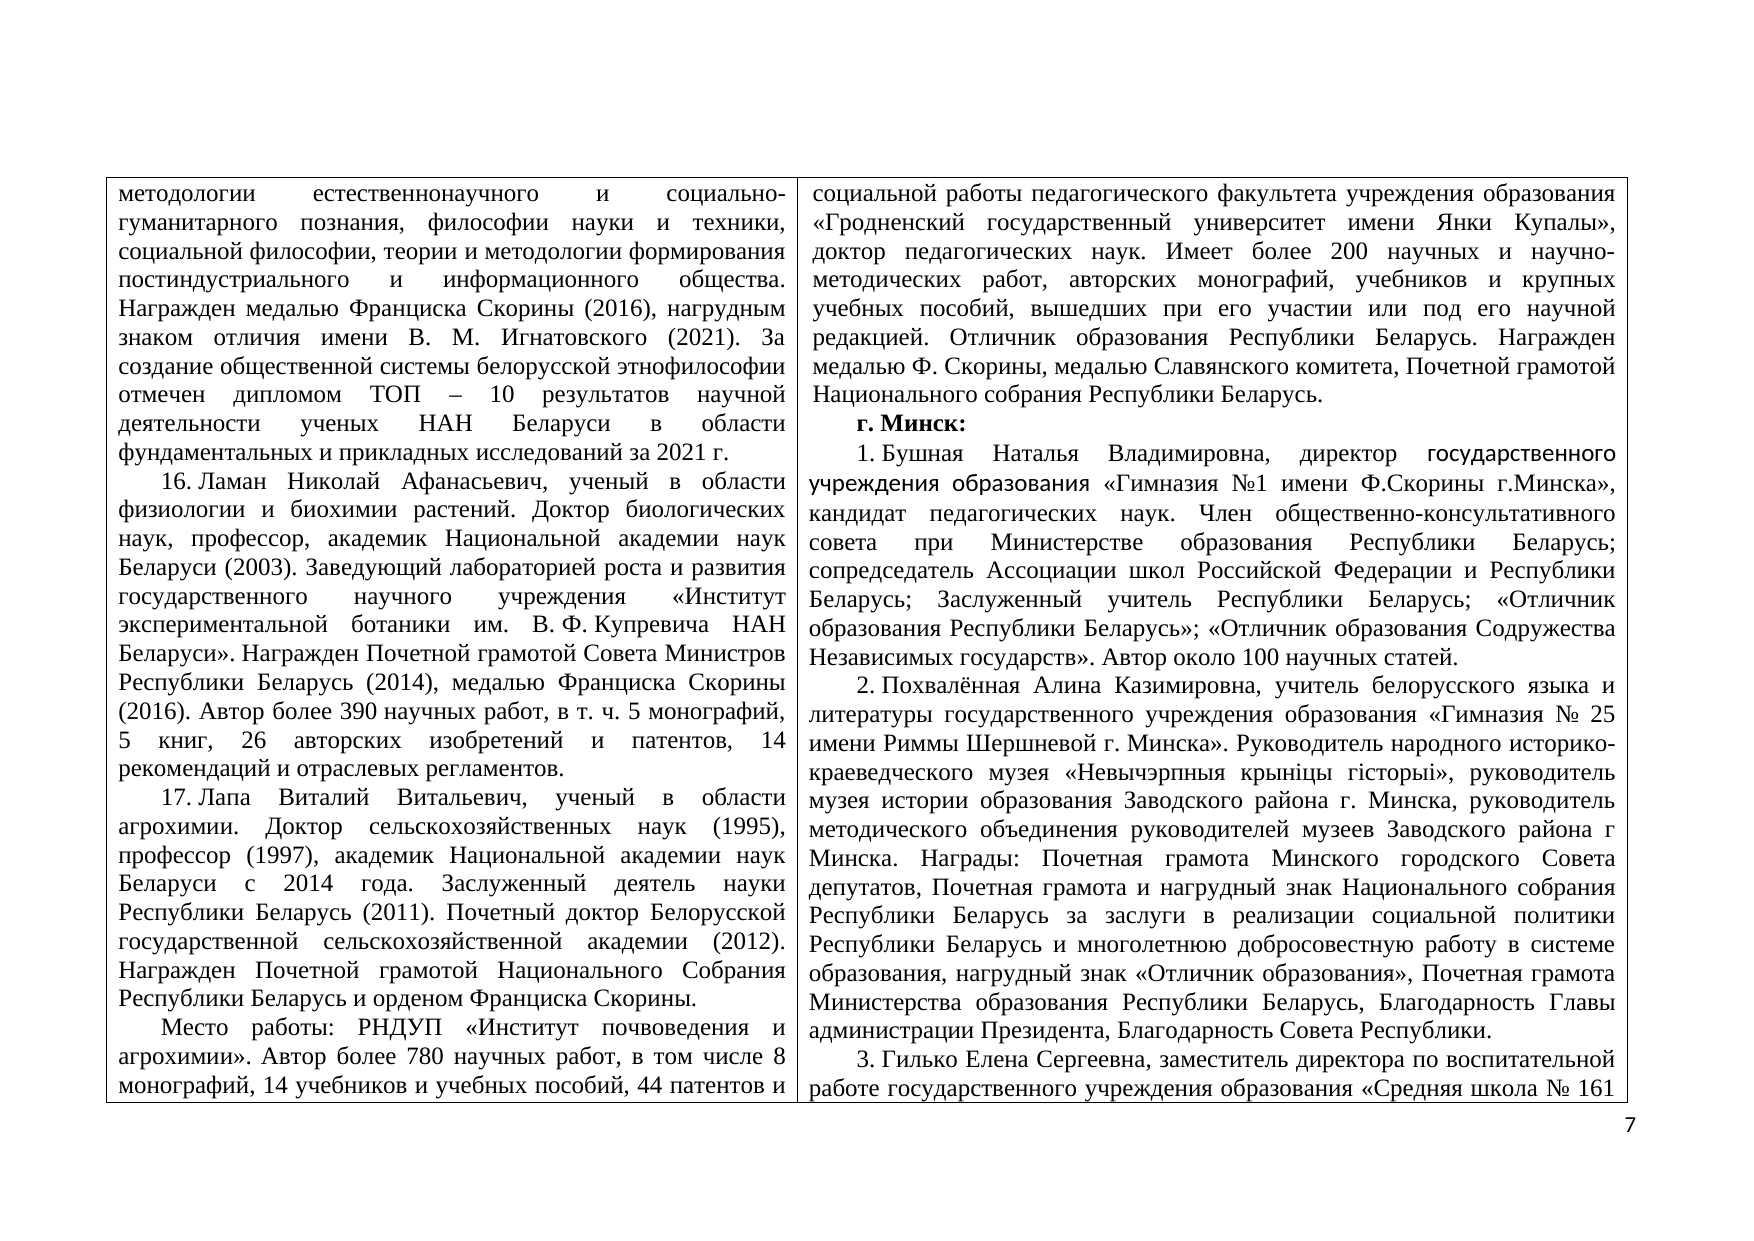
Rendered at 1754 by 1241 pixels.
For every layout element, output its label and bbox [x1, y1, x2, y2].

table_cell [798, 178, 1627, 1102]
table_cell [107, 178, 797, 1102]
